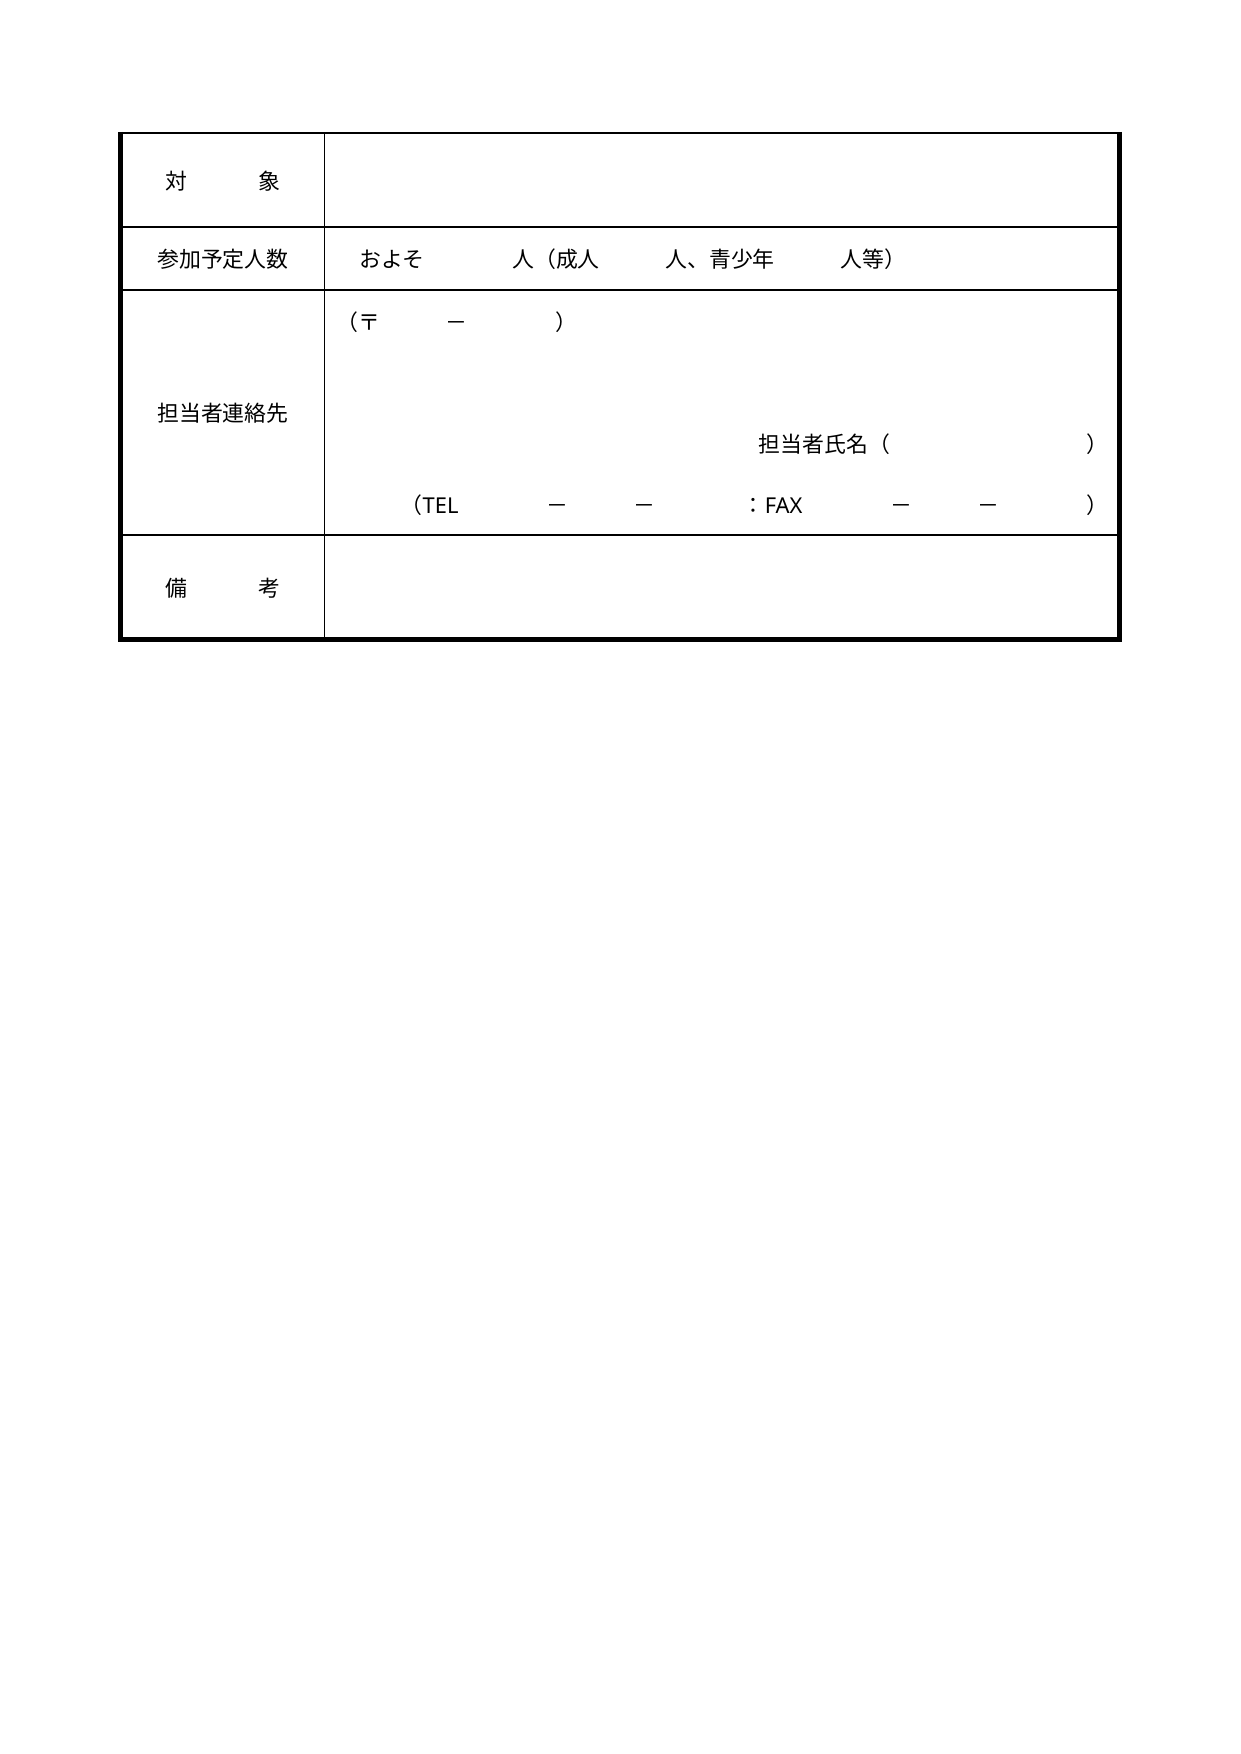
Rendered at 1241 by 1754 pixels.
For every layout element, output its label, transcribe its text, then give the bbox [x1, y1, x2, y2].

table_cell 備 考 [123, 536, 324, 637]
table_cell 担当者連絡先 [123, 291, 324, 534]
table_cell [325, 134, 1117, 226]
table_cell 参加予定人数 [123, 228, 324, 288]
table_cell およそ 人（成人 人、青少年 人等） [325, 228, 1117, 288]
table_cell 対 象 [123, 134, 324, 226]
table_cell （〒 － ） 担当者氏名（ ） （TEL － － ：FAX － － ） [325, 291, 1117, 534]
table_cell [325, 536, 1117, 637]
